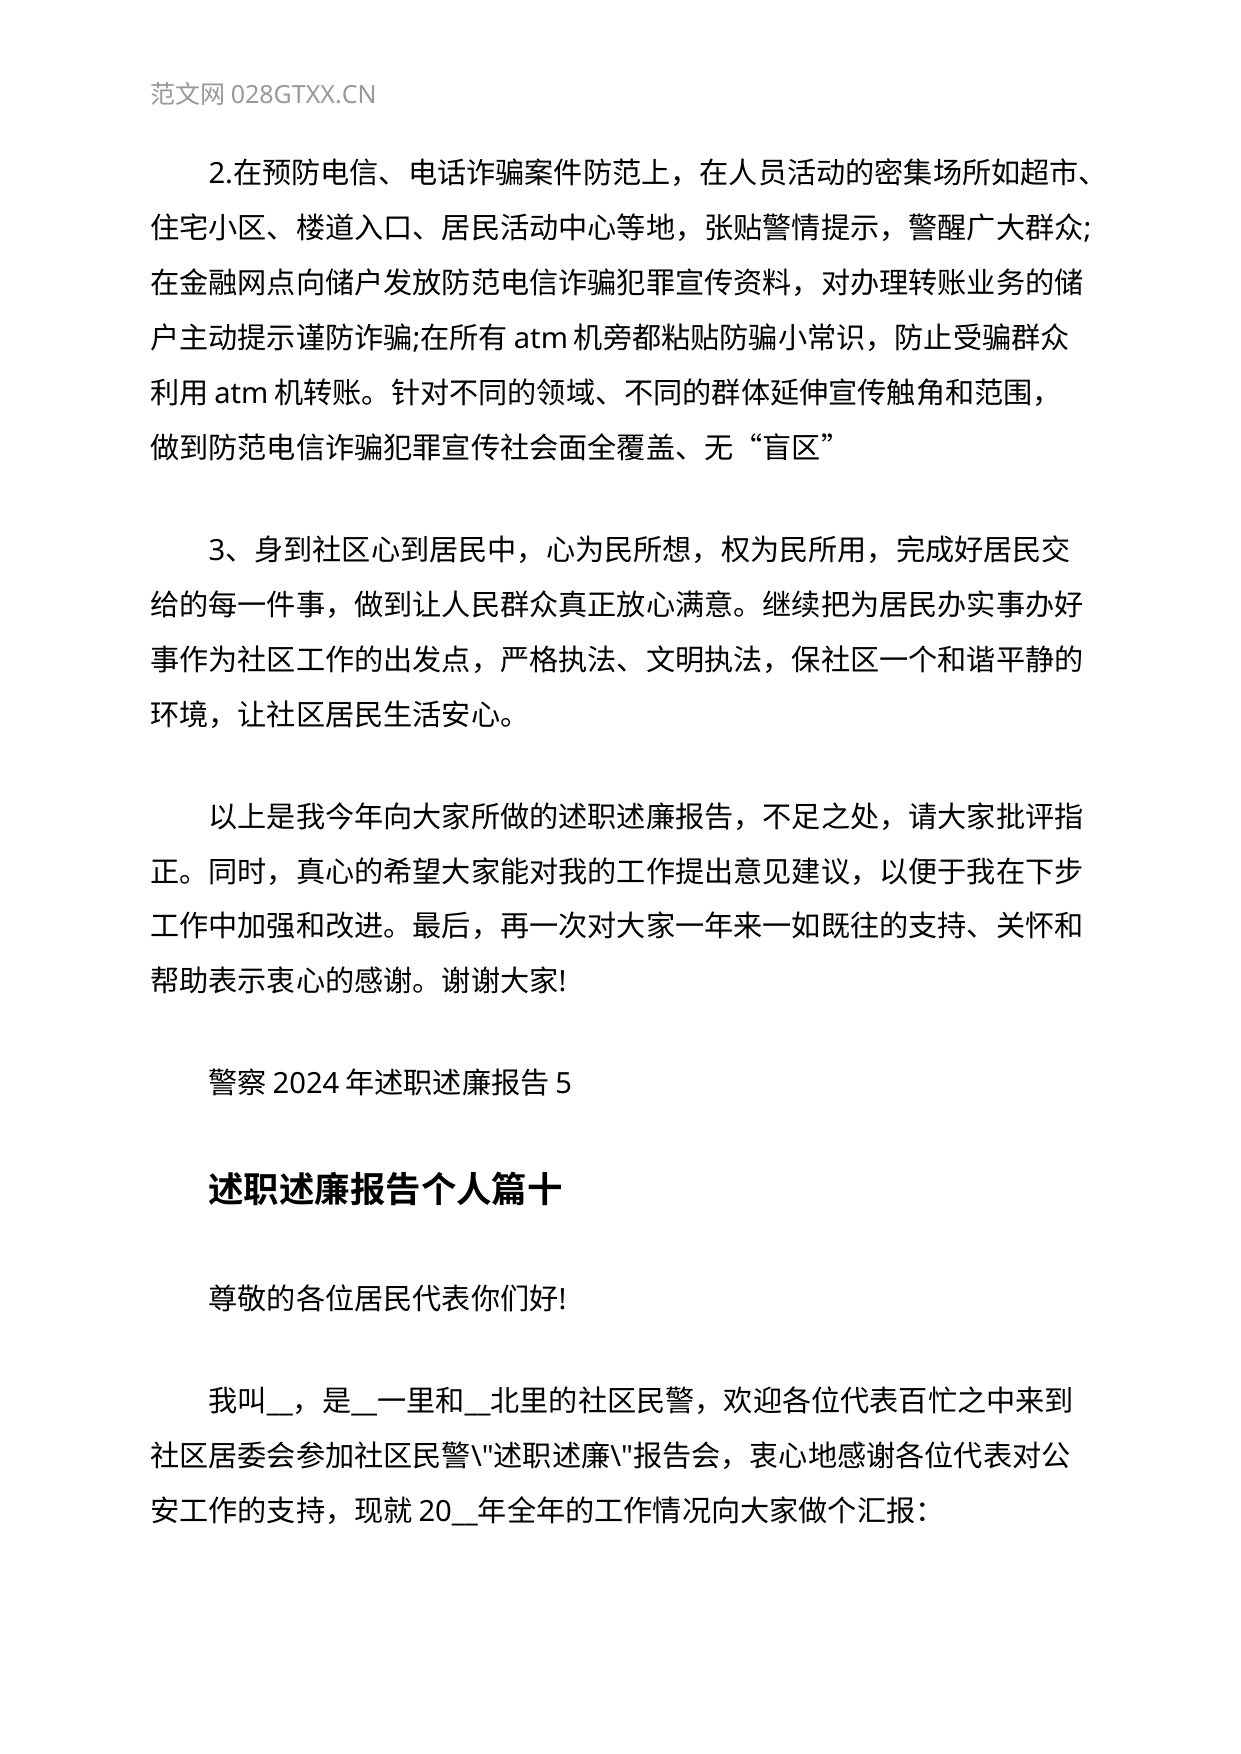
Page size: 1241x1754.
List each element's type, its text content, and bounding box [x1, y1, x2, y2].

text 2.在预防电信、电话诈骗案件防范上，在人员活动的密集场所如超市、住宅小区、楼道入口、居民活动中心等地，张贴警情提示，警醒广大群众;在金融网点向储户发放防范电信诈骗犯罪宣传资料，对办理转账业务的储户主动提示谨防诈骗;在所有atm机旁都粘贴防骗小常识，防止受骗群众利用atm机转账。针对不同的领域、不同的群体延伸宣传触角和范围，做到防范电信诈骗犯罪宣传社会面全覆盖、无“盲区” [150, 150, 1090, 467]
text 述职述廉报告个人篇十 [150, 1162, 1090, 1213]
text 尊敬的各位居民代表你们好! [150, 1275, 1090, 1318]
text 3、身到社区心到居民中，心为民所想，权为民所用，完成好居民交给的每一件事，做到让人民群众真正放心满意。继续把为居民办实事办好事作为社区工作的出发点，严格执法、文明执法，保社区一个和谐平静的环境，让社区居民生活安心。 [150, 527, 1090, 734]
text 警察2024年述职述廉报告5 [150, 1060, 1090, 1102]
text 以上是我今年向大家所做的述职述廉报告，不足之处，请大家批评指正。同时，真心的希望大家能对我的工作提出意见建议，以便于我在下步工作中加强和改进。最后，再一次对大家一年来一如既往的支持、关怀和帮助表示衷心的感谢。谢谢大家! [150, 793, 1090, 1000]
text 我叫__，是__一里和__北里的社区民警，欢迎各位代表百忙之中来到社区居委会参加社区民警\"述职述廉\"报告会，衷心地感谢各位代表对公安工作的支持，现就20__年全年的工作情况向大家做个汇报： [150, 1377, 1090, 1530]
